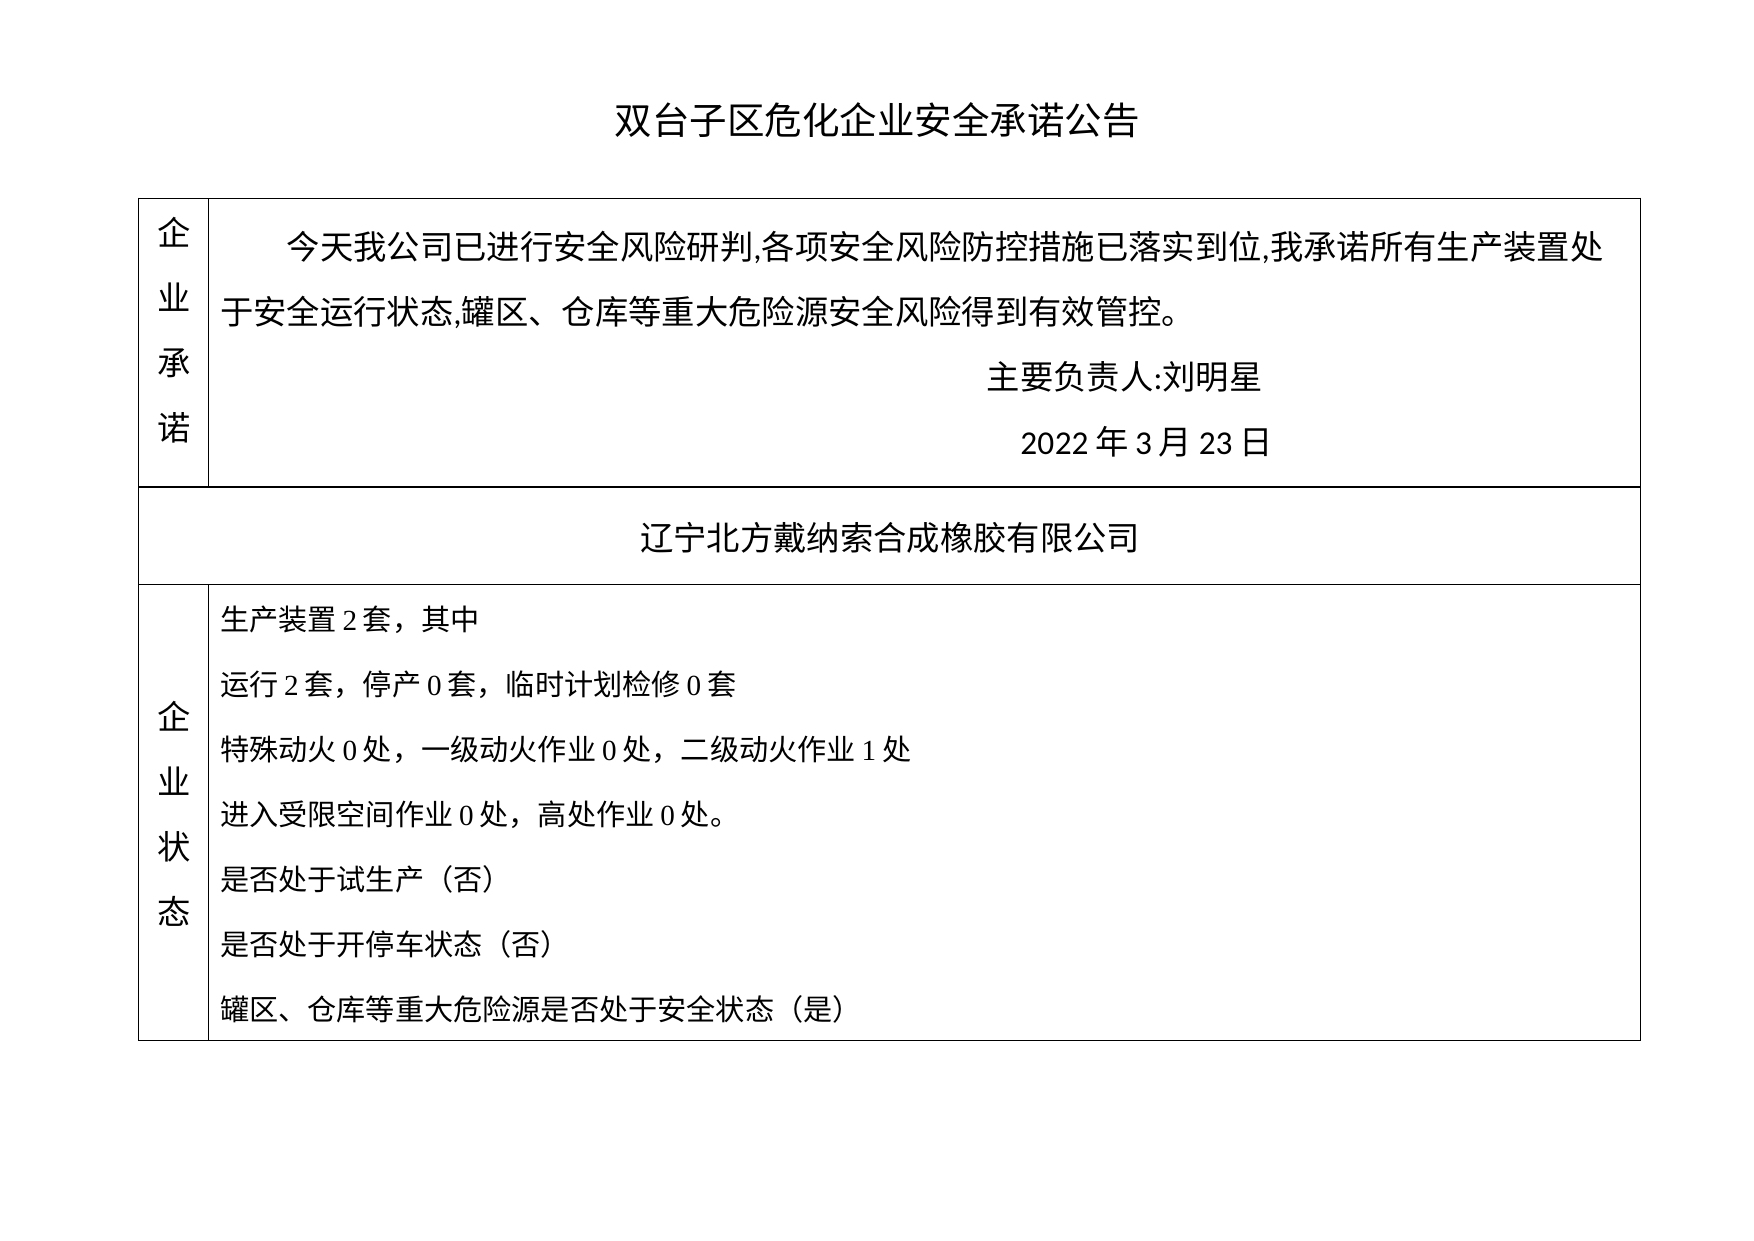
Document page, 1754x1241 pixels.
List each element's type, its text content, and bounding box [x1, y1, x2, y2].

table_cell 企业状态 [139, 585, 208, 1040]
table_cell 企业承诺 [139, 199, 208, 486]
table_header 辽宁北方戴纳索合成橡胶有限公司 [139, 488, 1640, 584]
table_cell 生产装置2套，其中 运行2套，停产0套，临时计划检修0套 特殊动火0处，一级动火作业0处，二级动火作业1处 进入受限空间作业0处，高处作业0处。 是否处于试生产（否） 是否处于开停车状态（否） 罐区、仓库等重大危险源是否处于安全状态（是） [209, 585, 1640, 1040]
table_cell 今天我公司已进行安全风险研判,各项安全风险防控措施已落实到位,我承诺所有生产装置处于安全运行状态,罐区、仓库等重大危险源安全风险得到有效管控。 主要负责人:刘明星 2022年3月23日 [209, 199, 1640, 486]
